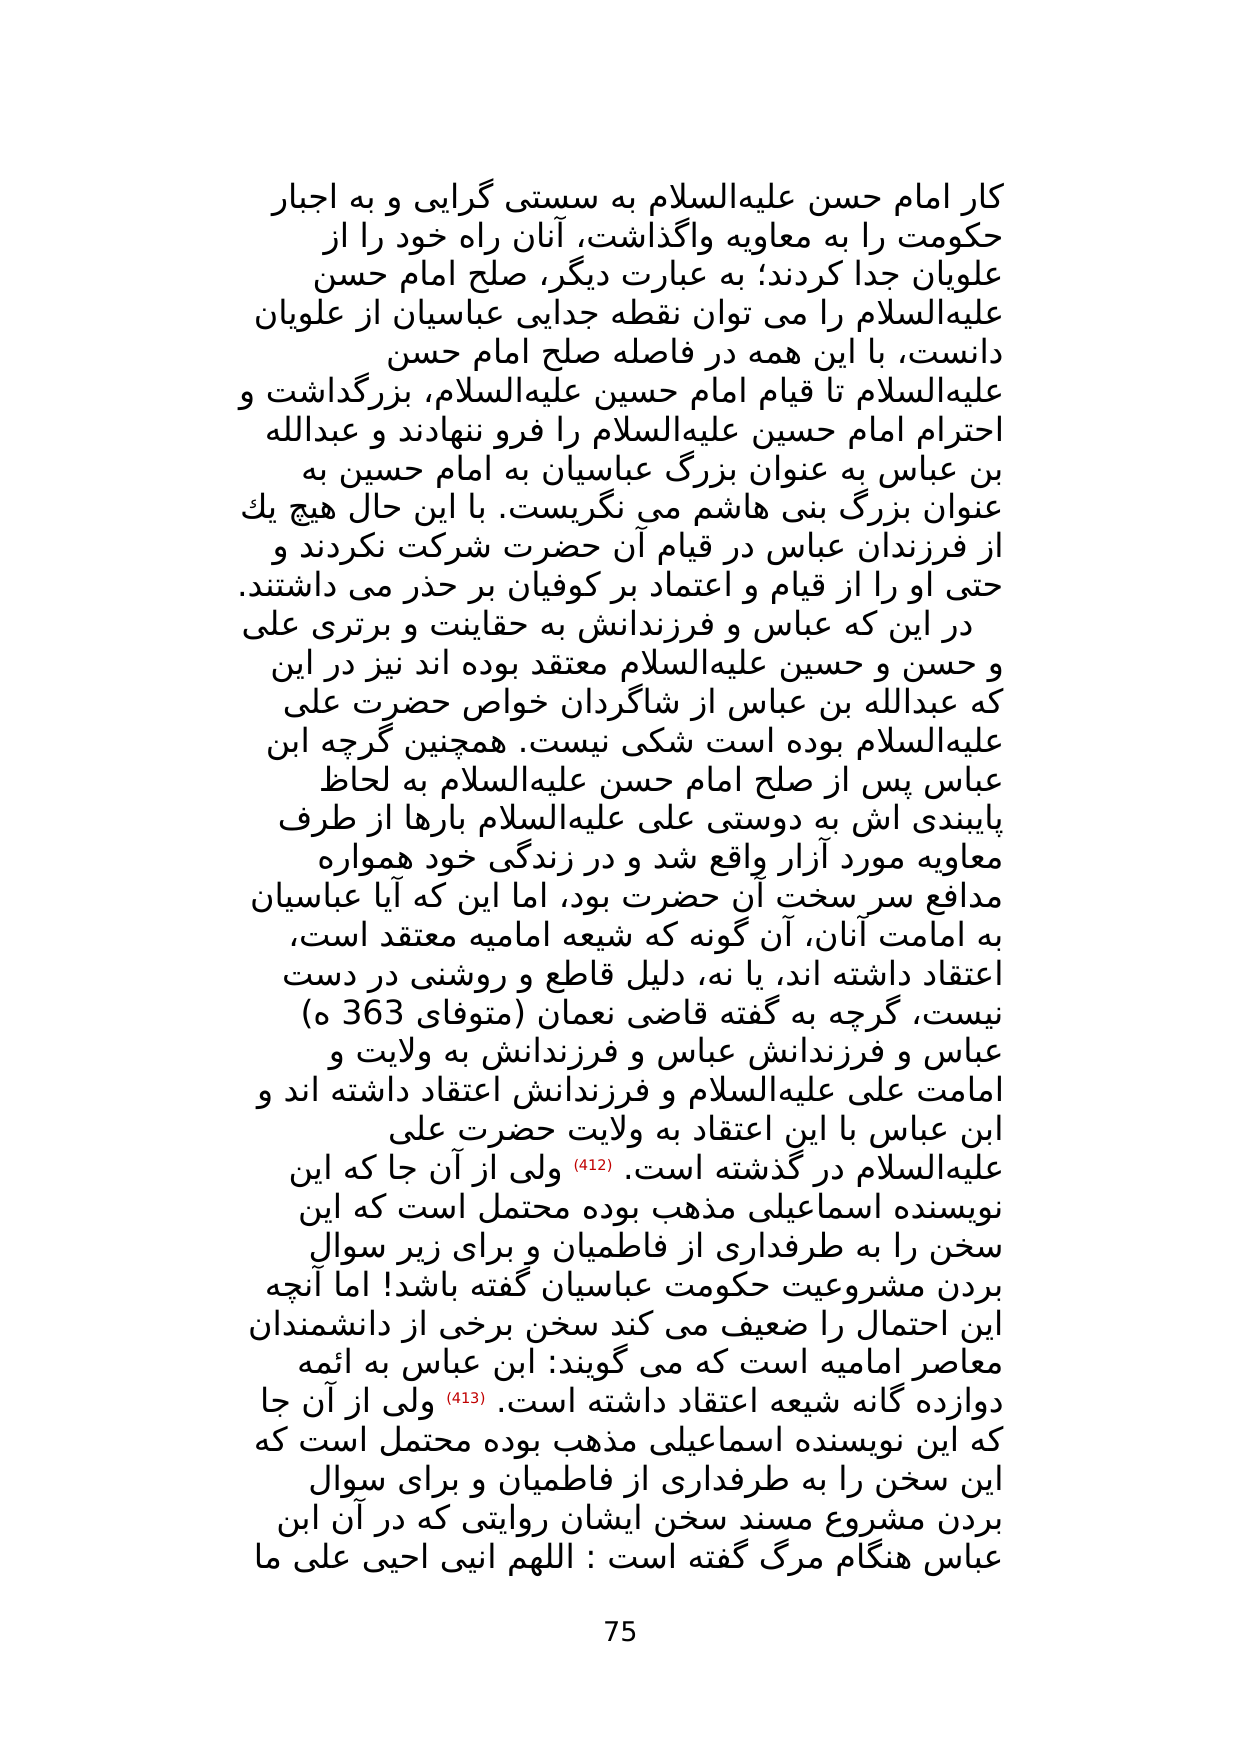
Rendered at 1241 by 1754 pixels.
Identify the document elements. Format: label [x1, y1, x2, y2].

text [236, 604, 1004, 1576]
text [236, 177, 1004, 604]
